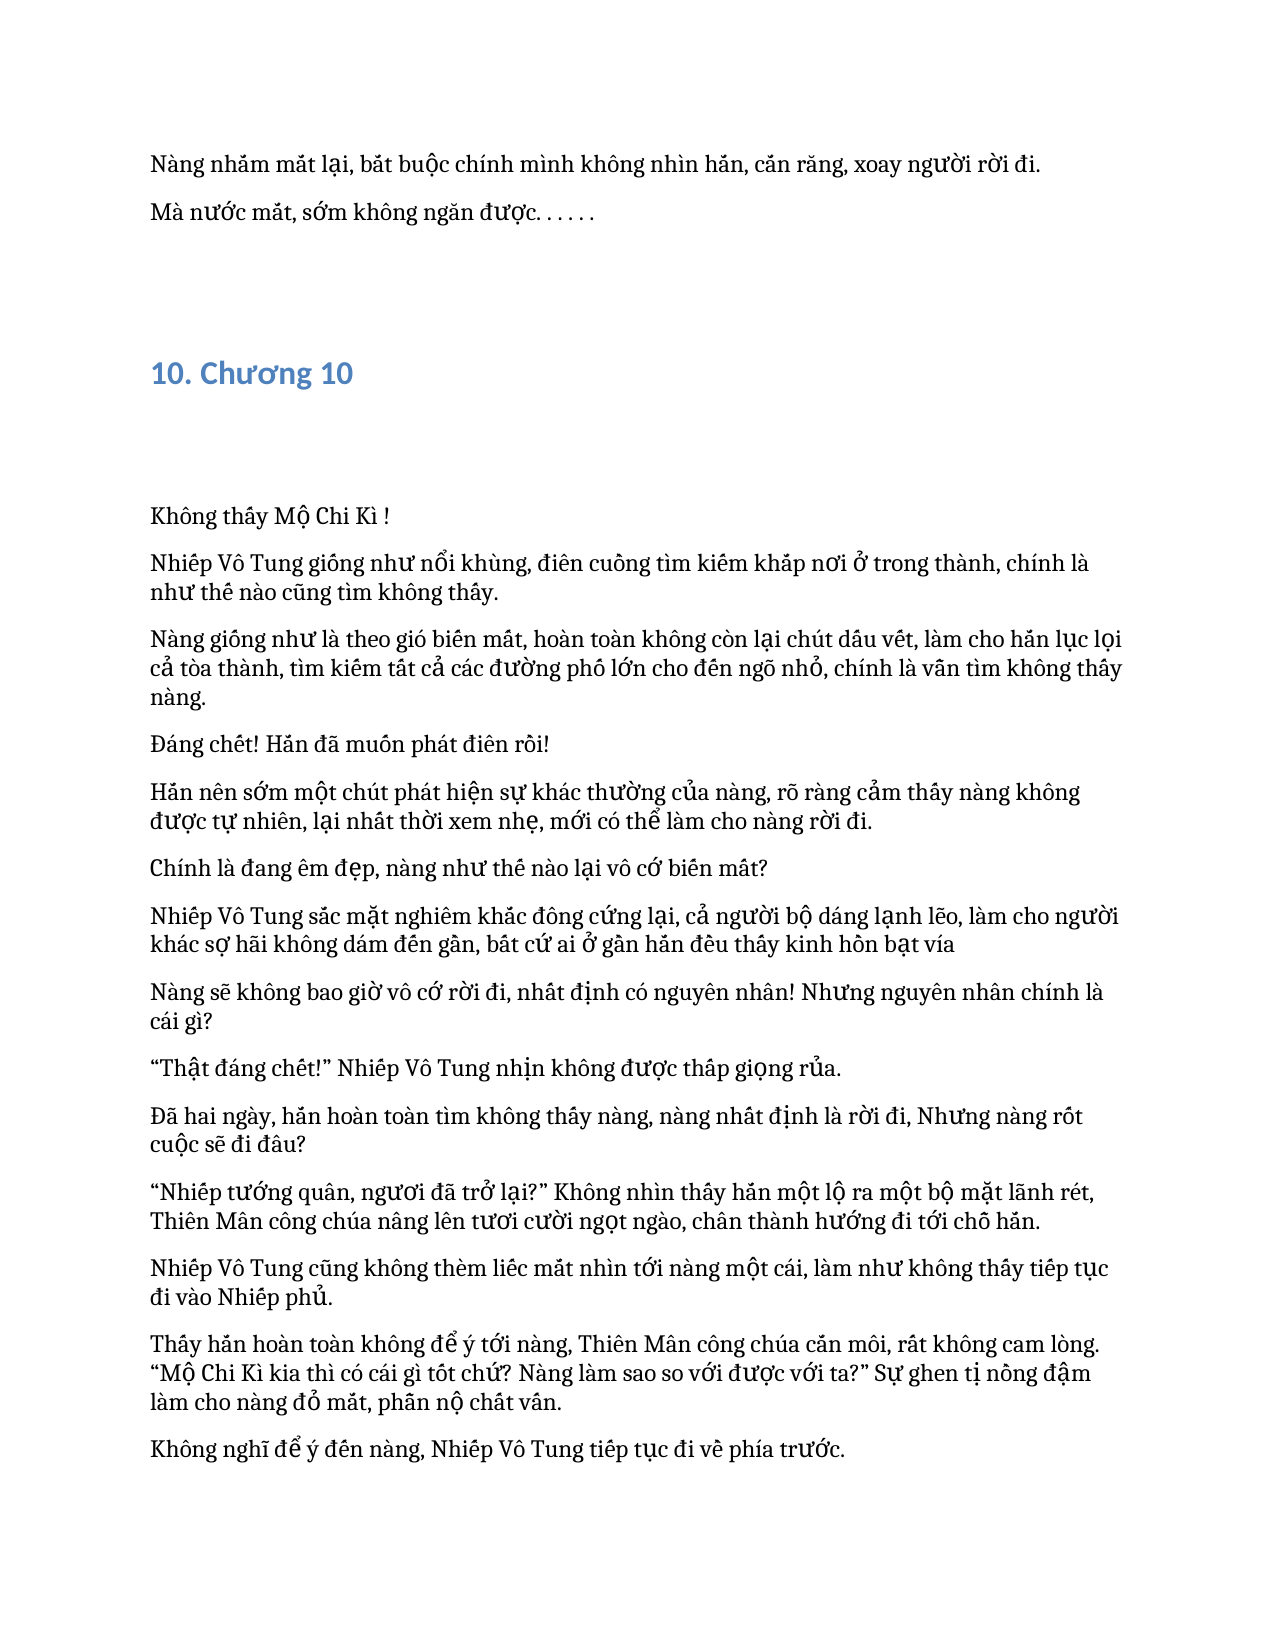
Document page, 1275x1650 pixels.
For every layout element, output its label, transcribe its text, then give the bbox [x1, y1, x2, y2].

text “Nhiếp tướng quân, ngươi đã trở lại?” Không nhìn thấy hắn một lộ ra một bộ mặt lãnh rét, Thiên Mân công chúa nâng lên tươi cười ngọt ngào, chân thành hướng đi tới chỗ hắn. [150, 1178, 1125, 1235]
text Nàng giống như là theo gió biến mất, hoàn toàn không còn lại chút dấu vết, làm cho hắn lục lọi cả tòa thành, tìm kiếm tất cả các đường phố lớn cho đến ngõ nhỏ, chính là vẫn tìm không thấy nàng. [150, 625, 1125, 712]
text Nàng nhắm mắt lại, bắt buộc chính mình không nhìn hắn, cắn răng, xoay người rời đi. [150, 150, 1125, 179]
text Chính là đang êm đẹp, nàng như thế nào lại vô cớ biến mất? [150, 854, 1125, 883]
text Đã hai ngày, hắn hoàn toàn tìm không thấy nàng, nàng nhất định là rời đi, Nhưng nàng rốt cuộc sẽ đi đâu? [150, 1102, 1125, 1159]
text Thấy hắn hoàn toàn không để ý tới nàng, Thiên Mân công chúa cắn môi, rất không cam lòng. “Mộ Chi Kì kia thì có cái gì tốt chứ? Nàng làm sao so với được với ta?” Sự ghen tị nồng đậm làm cho nàng đỏ mắt, phẫn nộ chất vấn. [150, 1330, 1125, 1417]
text Nàng sẽ không bao giờ vô cớ rời đi, nhất định có nguyên nhân! Nhưng nguyên nhân chính là cái gì? [150, 978, 1125, 1035]
text Không nghĩ để ý đến nàng, Nhiếp Vô Tung tiếp tục đi về phía trước. [150, 1435, 1125, 1464]
text Nhiếp Vô Tung sắc mặt nghiêm khắc đông cứng lại, cả người bộ dáng lạnh lẽo, làm cho người khác sợ hãi không dám đến gần, bất cứ ai ở gần hắn đều thấy kinh hồn bạt vía [150, 902, 1125, 959]
text Không thấy Mộ Chi Kì ! [150, 502, 1125, 530]
text Hắn nên sớm một chút phát hiện sự khác thường của nàng, rõ ràng cảm thấy nàng không được tự nhiên, lại nhất thời xem nhẹ, mới có thể làm cho nàng rời đi. [150, 778, 1125, 835]
text Mà nước mắt, sớm không ngăn được. . . . . . [150, 197, 1125, 226]
text Nhiếp Vô Tung cũng không thèm liếc mắt nhìn tới nàng một cái, làm như không thấy tiếp tục đi vào Nhiếp phủ. [150, 1254, 1125, 1312]
text “Thật đáng chết!” Nhiếp Vô Tung nhịn không được thấp giọng rủa. [150, 1054, 1125, 1083]
subtitle 10. Chương 10 [150, 352, 1125, 393]
text Đáng chết! Hắn đã muốn phát điên rồi! [150, 730, 1125, 759]
text Nhiếp Vô Tung giống như nổi khùng, điên cuồng tìm kiếm khắp nơi ở trong thành, chính là như thế nào cũng tìm không thấy. [150, 549, 1125, 607]
